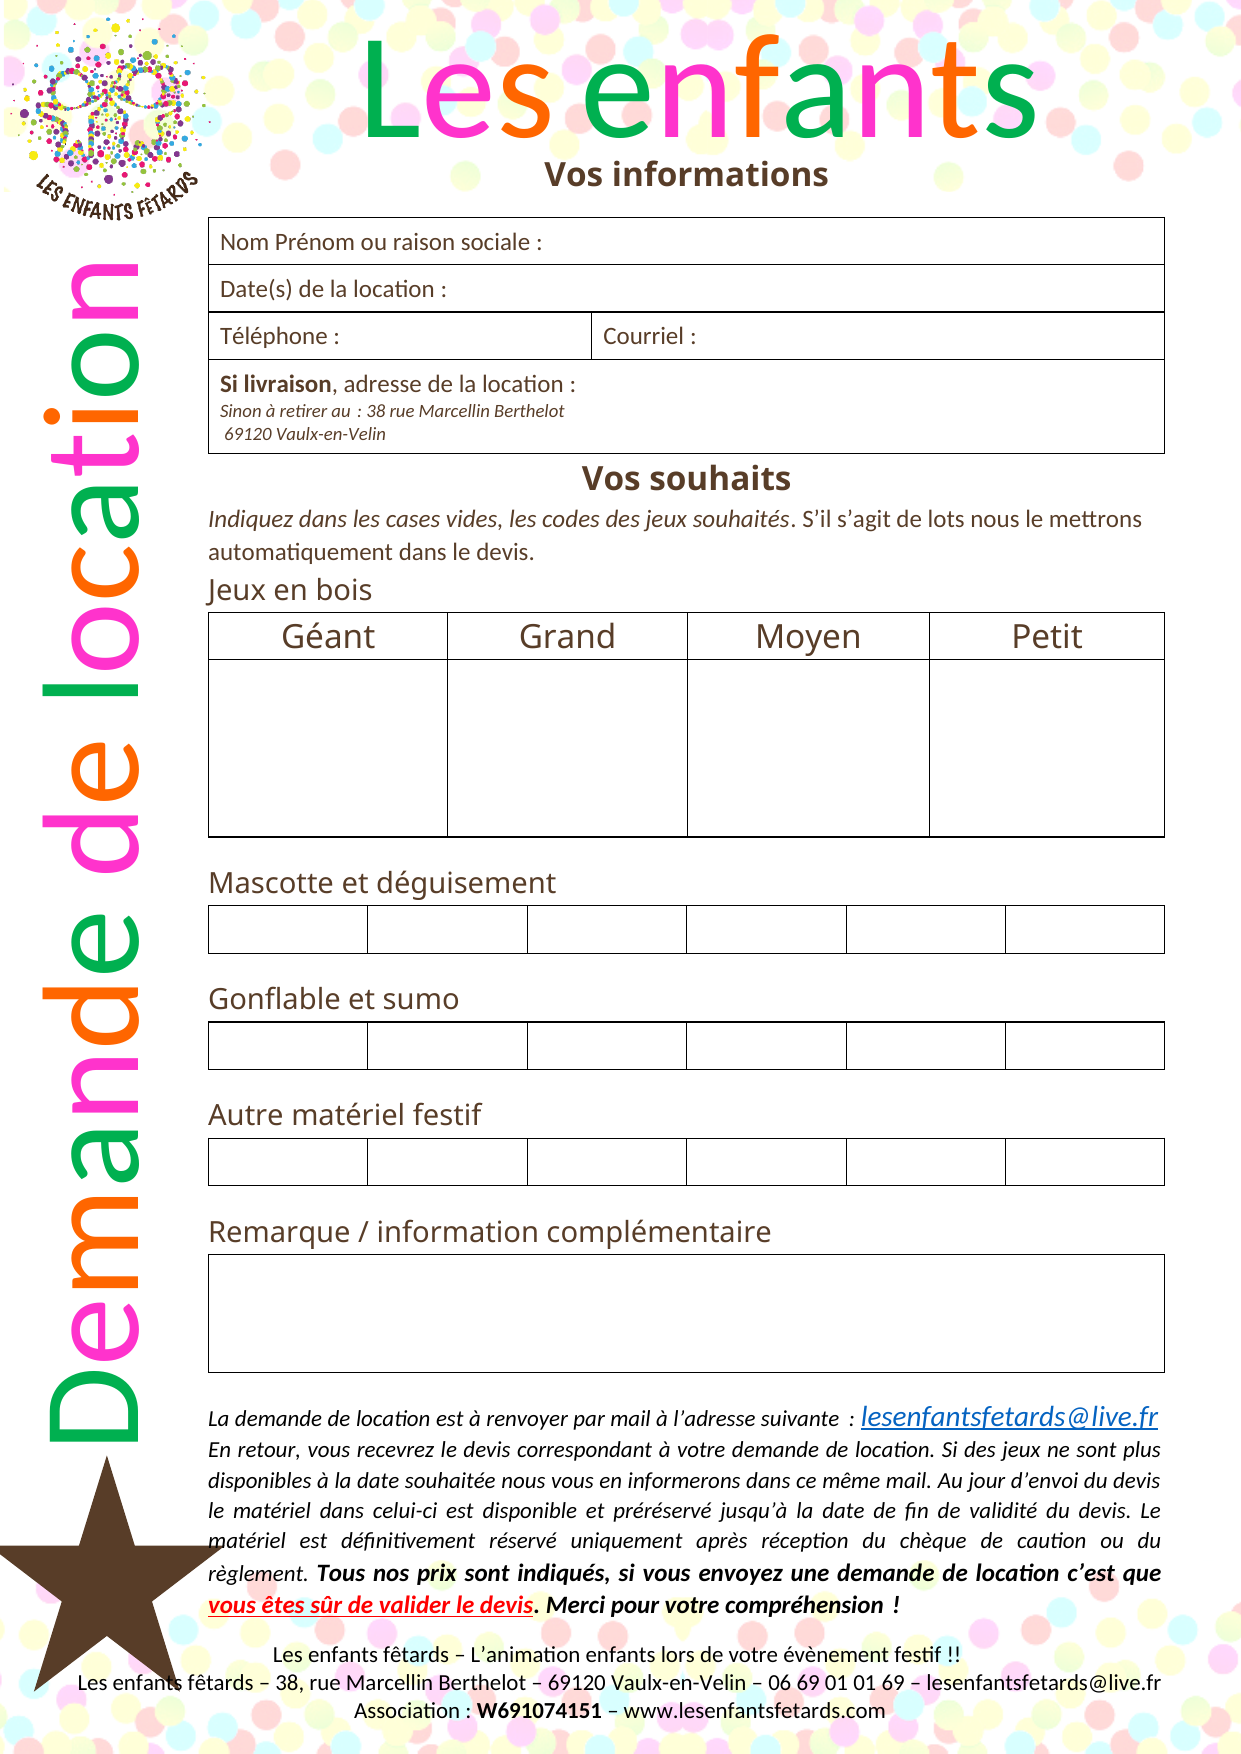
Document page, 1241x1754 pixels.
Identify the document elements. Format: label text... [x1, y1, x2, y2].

picture [0, 0, 234, 236]
table_header [1006, 906, 1164, 952]
table_cell Courriel : [592, 313, 1164, 359]
table_header [528, 1139, 686, 1185]
table_cell [448, 660, 687, 836]
table_header [1006, 1023, 1164, 1069]
text Jeux en bois [208, 569, 1165, 609]
table_header [528, 906, 686, 952]
table_cell Téléphone : [209, 313, 591, 359]
table_header [528, 1023, 686, 1069]
text Remarque / information complémentaire [208, 1211, 1165, 1251]
text Vos souhaits [208, 454, 1165, 500]
table_header Moyen [688, 613, 929, 659]
table_header [209, 1139, 367, 1185]
table_header [368, 906, 527, 952]
table_header [687, 1023, 846, 1069]
table_header Petit [930, 613, 1164, 659]
table_header [847, 906, 1005, 952]
table_header Nom Prénom ou raison sociale : [209, 218, 1164, 264]
text La demande de location est à renvoyer par mail à l’adresse suivante : lesenfantsfetards@live.fr En retour, vous recevrez le devis correspondant à votre demande de location. Si des jeux ne sont plus disponibles à la date souhaitée nous vous en informerons dans ce même mail. Au jour d’envoi du devis le matériel dans celui-ci est disponible et préréservé jusqu’à la date de fin de validité du devis. Le matériel est définitivement réservé uniquement après réception du chèque de caution ou du règlement. Tous nos prix sont indiqués, si vous envoyez une demande de location c’est que vous êtes sûr de valider le devis. Merci pour votre compréhension ! [208, 1398, 1165, 1620]
table_header [687, 906, 846, 952]
table_header [847, 1023, 1005, 1069]
table_header Géant [209, 613, 447, 659]
table_header [847, 1139, 1005, 1185]
table_header [209, 906, 367, 952]
table_cell [930, 660, 1164, 836]
table_header [209, 1023, 367, 1069]
table_header Grand [448, 613, 687, 659]
text Vos informations [234, 151, 1165, 197]
table_cell Date(s) de la location : [209, 265, 1164, 311]
text Mascotte et déguisement [208, 862, 1165, 902]
text Indiquez dans les cases vides, les codes des jeux souhaités. S’il s’agit de lots nous le mettrons automatiquement dans le devis. [208, 503, 1165, 567]
table_header [368, 1139, 527, 1185]
table_header [209, 1255, 1164, 1372]
table_cell [688, 660, 929, 836]
text Gonflable et sumo [208, 978, 1165, 1018]
table_cell Si livraison, adresse de la location : Sinon à retirer au : 38 rue Marcellin Berthelot 69120 Vaulx-en-Velin [209, 360, 592, 453]
table_header [368, 1023, 527, 1069]
table_cell [592, 360, 1164, 453]
table_header [687, 1139, 846, 1185]
table_cell [209, 660, 447, 836]
text Autre matériel festif [208, 1095, 1165, 1134]
table_header [1006, 1139, 1164, 1185]
